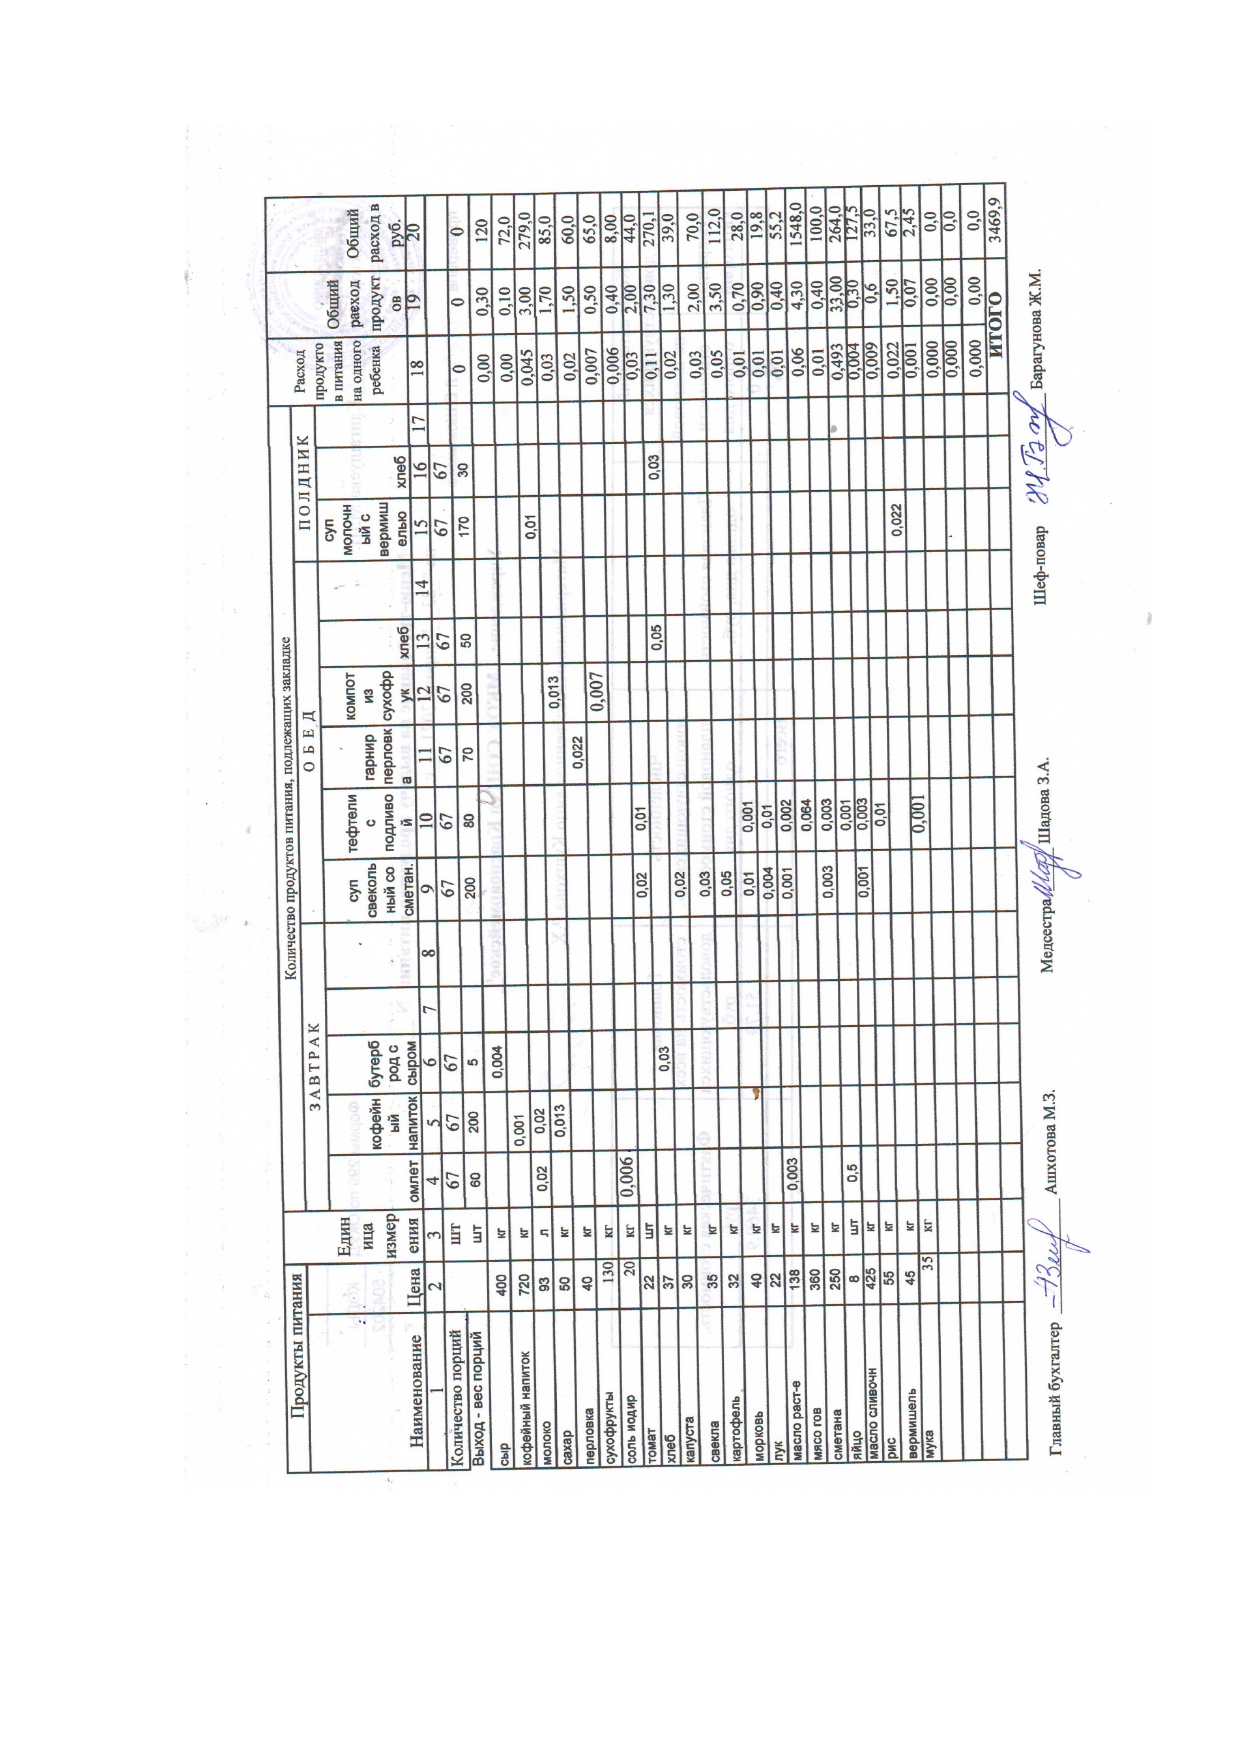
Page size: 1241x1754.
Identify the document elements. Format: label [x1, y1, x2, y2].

picture [177, 118, 1152, 1497]
